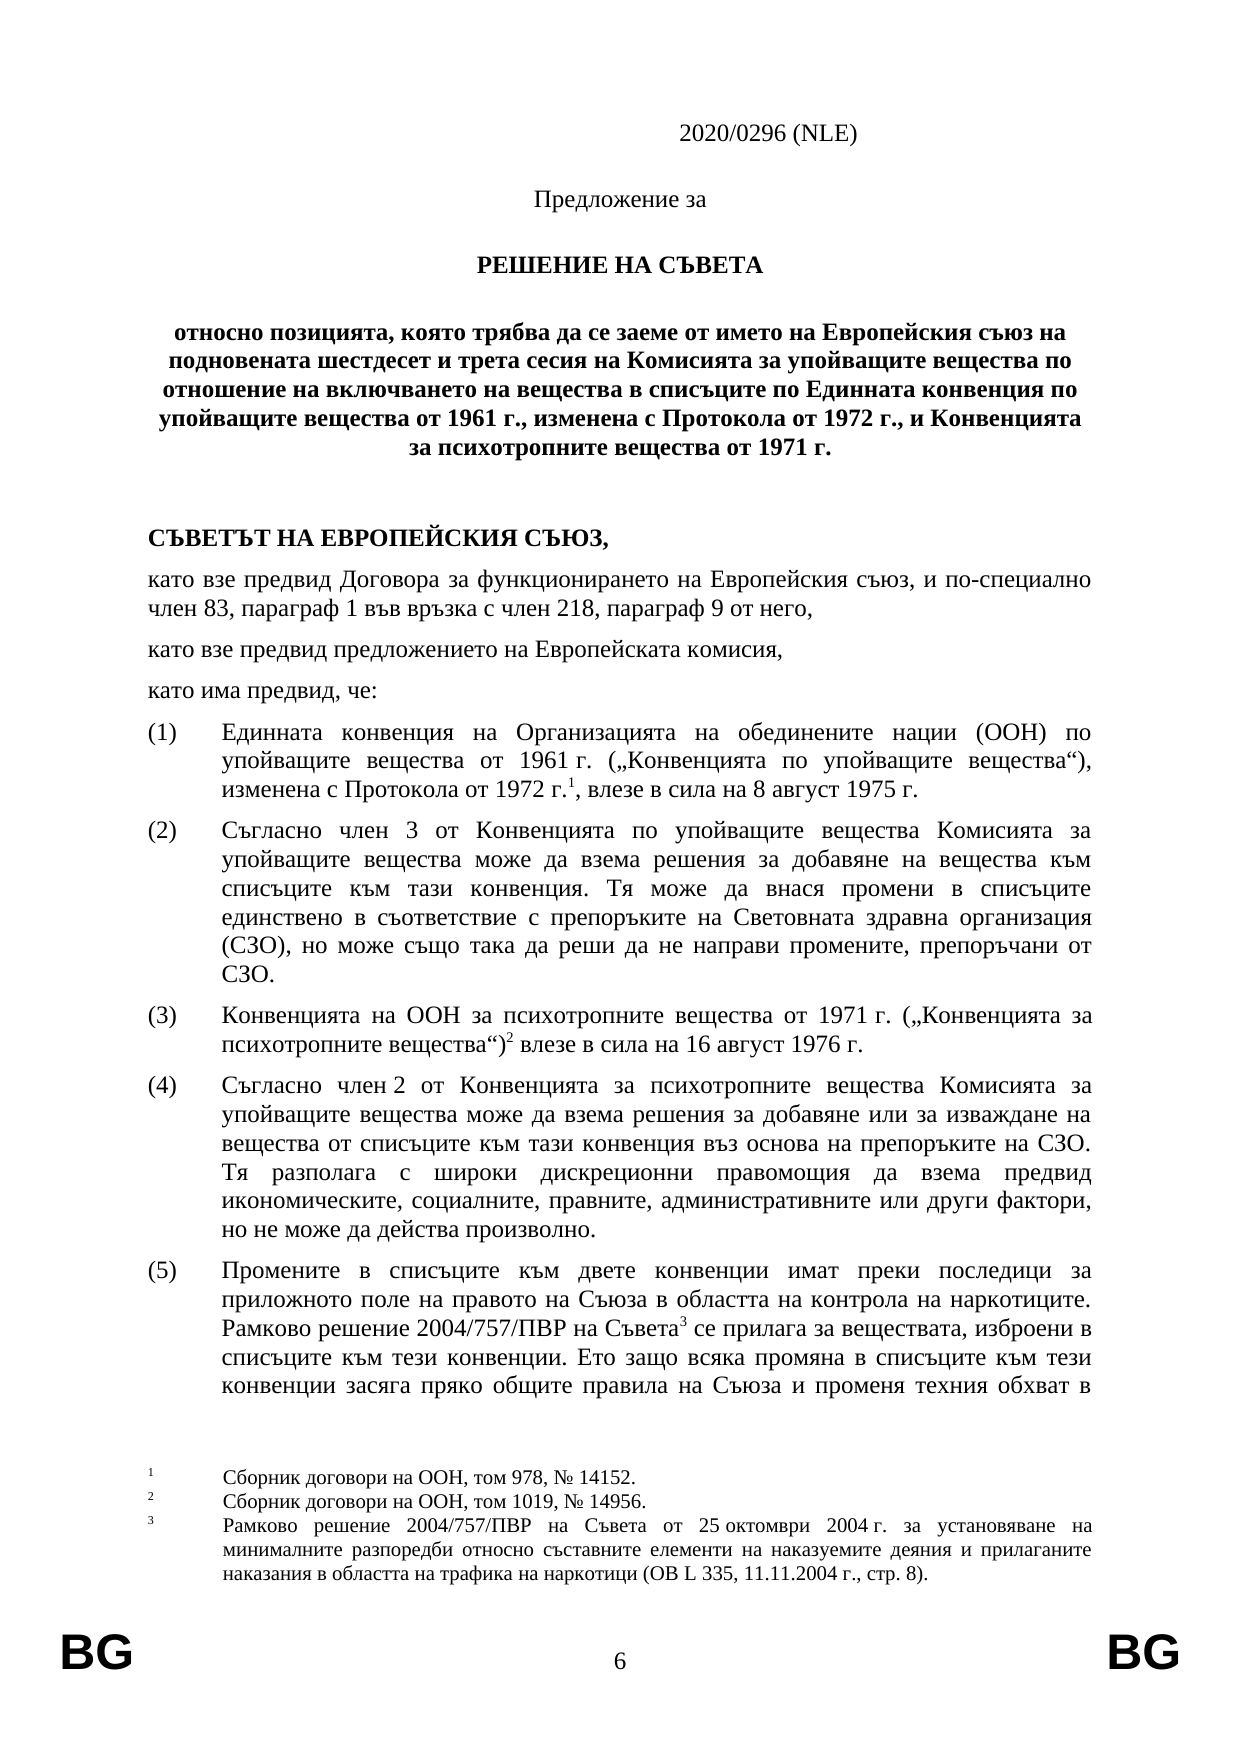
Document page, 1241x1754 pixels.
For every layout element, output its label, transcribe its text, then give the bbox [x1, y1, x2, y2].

text РЕШЕНИЕ НА СЪВЕТА [148, 251, 1093, 279]
text (2) Съгласно член 3 от Конвенцията по упойващите вещества Комисията за упойващите вещества може да взема решения за добавяне на вещества към списъците към тази конвенция. Тя може да внася промени в списъците единствено в съответствие с препоръките на Световната здравна организация (СЗО), но може също така да реши да не направи промените, препоръчани от СЗО. [148, 816, 1093, 988]
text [148, 1256, 1093, 1399]
text (4) Съгласно член 2 от Конвенцията за психотропните вещества Комисията за упойващите вещества може да взема решения за добавяне или за изваждане на вещества от списъците към тази конвенция въз основа на препоръките на СЗО. Тя разполага с широки дискреционни правомощия да взема предвид икономическите, социалните, правните, административните или други фактори, но не може да действа произволно. [148, 1071, 1093, 1243]
text Предложение за [148, 184, 1093, 213]
text относно позицията, която трябва да се заеме от името на Европейския съюз на подновената шестдесет и трета сесия на Комисията за упойващите вещества по отношение на включването на вещества в списъците по Единната конвенция по упойващите вещества от 1961 г., изменена с Протокола от 1972 г., и Конвенцията за психотропните вещества от 1971 г. [148, 317, 1093, 461]
text (1) Единната конвенция на Организацията на обединените нации (ООН) по упойващите вещества от 1961 г. („Конвенцията по упойващите вещества“), изменена с Протокола от 1972 г., влезе в сила на 8 август 1975 г. [148, 717, 1093, 803]
text СЪВЕТЪТ НА ЕВРОПЕЙСКИЯ СЪЮЗ, [148, 523, 1093, 552]
text като взе предвид Договора за функционирането на Европейския съюз, и по-специално член 83, параграф 1 във връзка с член 218, параграф 9 от него, [148, 564, 1093, 622]
text (3) Конвенцията на ООН за психотропните вещества от 1971 г. („Конвенцията за психотропните вещества“) влезе в сила на 16 август 1976 г. [148, 1001, 1093, 1058]
text 2020/0296 (NLE) [679, 118, 1093, 147]
text като има предвид, че: [148, 676, 1093, 704]
text като взе предвид предложението на Европейската комисия, [148, 634, 1093, 663]
